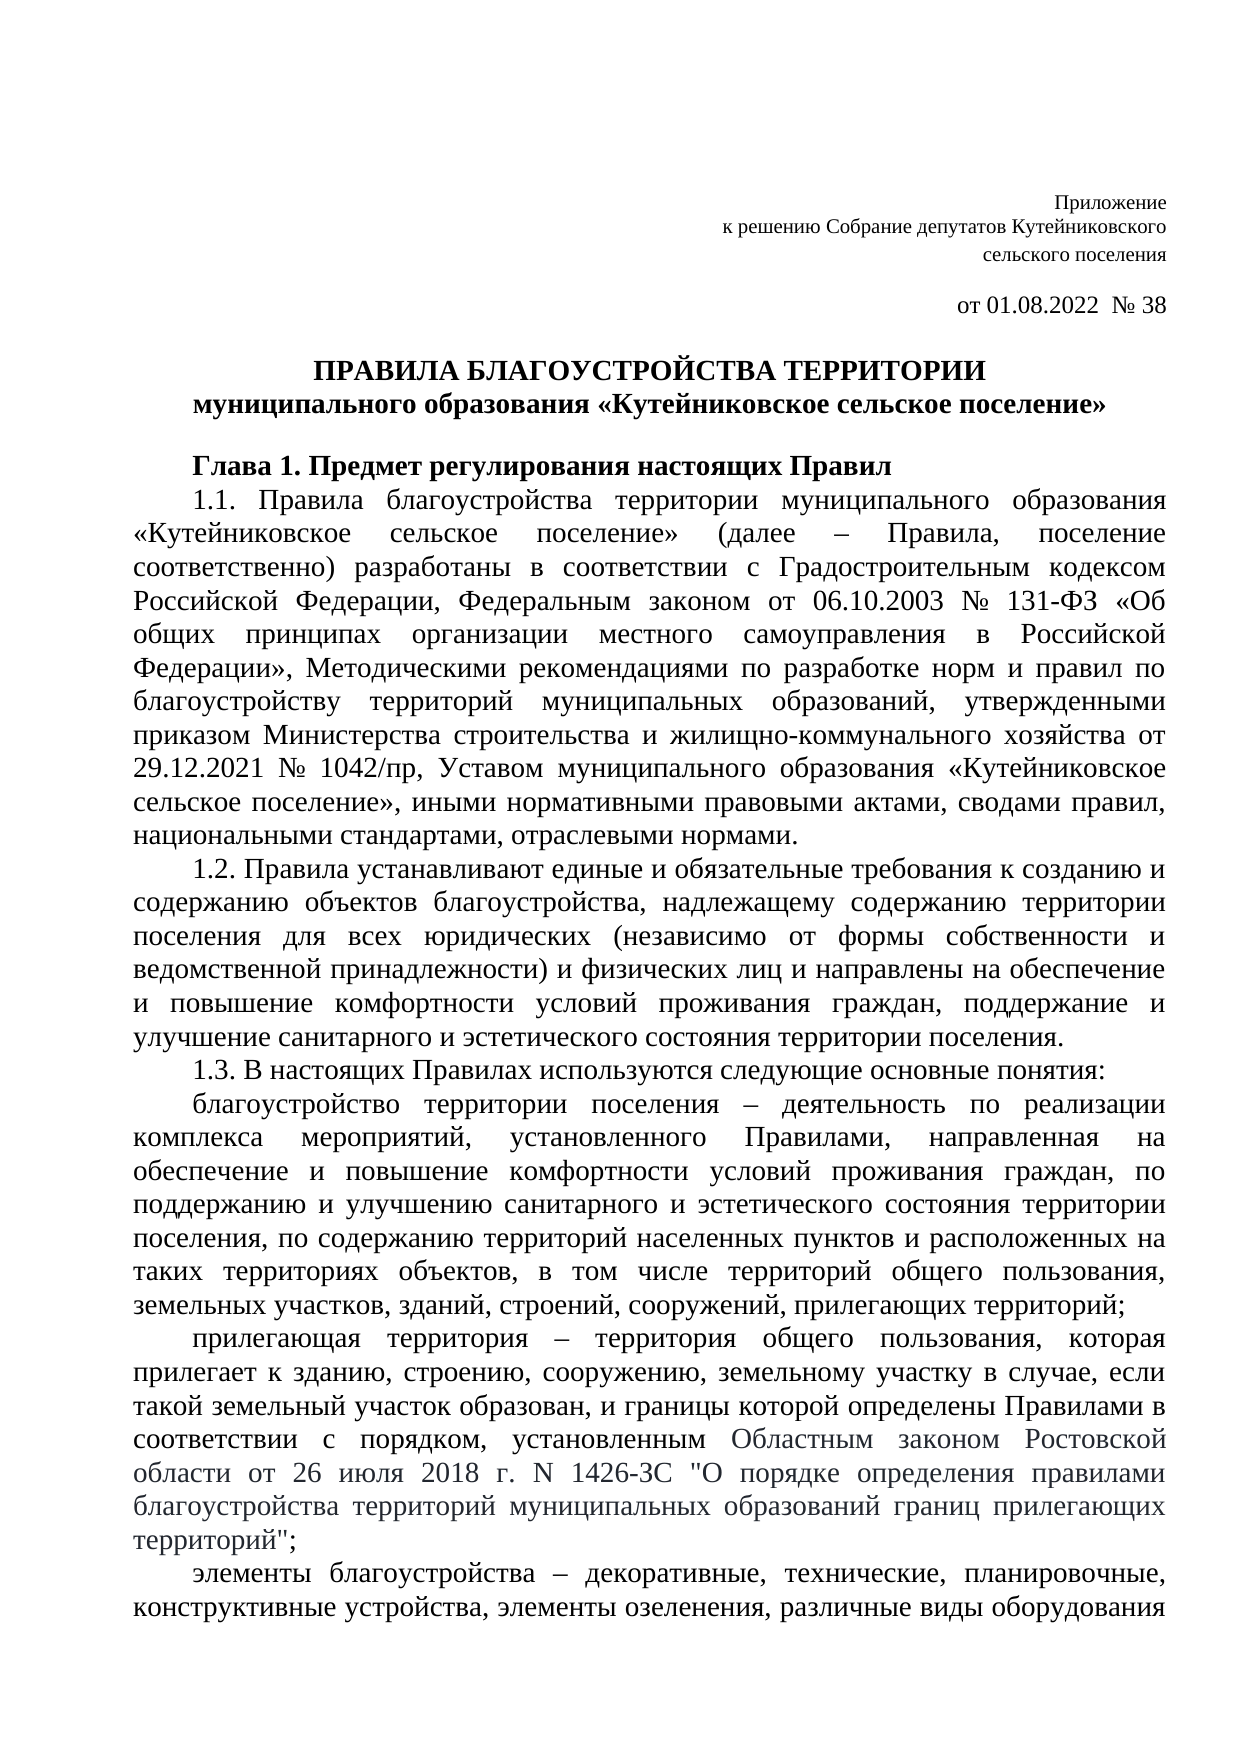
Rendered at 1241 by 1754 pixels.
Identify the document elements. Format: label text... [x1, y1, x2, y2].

text Приложение [664, 190, 1167, 214]
text 1.1. Правила благоустройства территории муниципального образования «Кутейниковское сельское поселение» (далее – Правила, поселение соответственно) разработаны в соответствии с Градостроительным кодексом Российской Федерации, Федеральным законом от 06.10.2003 № 131-ФЗ «Об общих принципах организации местного самоуправления в Российской Федерации», Методическими рекомендациями по разработке норм и правил по благоустройству территорий муниципальных образований, утвержденными приказом Министерства строительства и жилищно-коммунального хозяйства от 29.12.2021 № 1042/пр, Уставом муниципального образования «Кутейниковское сельское поселение», иными нормативными правовыми актами, сводами правил, национальными стандартами, отраслевыми нормами. [133, 482, 1167, 851]
text ПРАВИЛА БЛАГОУСТРОЙСТВА ТЕРРИТОРИИ [133, 353, 1167, 386]
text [133, 1555, 1167, 1622]
text 1.3. В настоящих Правилах используются следующие основные понятия: [133, 1052, 1167, 1086]
text прилегающая территория – территория общего пользования, которая прилегает к зданию, строению, сооружению, земельному участку в случае, если такой земельный участок образован, и границы которой определены Правилами в соответствии с порядком, установленным Областным законом Ростовской области от 26 июля 2018 г. N 1426-ЗС "О порядке определения правилами благоустройства территорий муниципальных образований границ прилегающих территорий"; [133, 1321, 1167, 1455]
text к решению Собрание депутатов Кутейниковского сельского поселения [664, 214, 1167, 266]
text благоустройство территории поселения – деятельность по реализации комплекса мероприятий, установленного Правилами, направленная на обеспечение и повышение комфортности условий проживания граждан, по поддержанию и улучшению санитарного и эстетического состояния территории поселения, по содержанию территорий населенных пунктов и расположенных на таких территориях объектов, в том числе территорий общего пользования, земельных участков, зданий, строений, сооружений, прилегающих территорий; [133, 1086, 1167, 1321]
text прилегающая территория – территория общего пользования, которая прилегает к зданию, строению, сооружению, земельному участку в случае, если такой земельный участок образован, и границы которой определены Правилами в соответствии с порядком, установленным Областным законом Ростовской области от 26 июля 2018 г. N 1426-ЗС "О порядке определения правилами благоустройства территорий муниципальных образований границ прилегающих территорий"; [288, 1522, 1167, 1555]
text муниципального образования «Кутейниковское сельское поселение» [133, 386, 1167, 420]
text от 01.08.2022 № 38 [664, 290, 1167, 319]
text 1.2. Правила устанавливают единые и обязательные требования к созданию и содержанию объектов благоустройства, надлежащему содержанию территории поселения для всех юридических (независимо от формы собственности и ведомственной принадлежности) и физических лиц и направлены на обеспечение и повышение комфортности условий проживания граждан, поддержание и улучшение санитарного и эстетического состояния территории поселения. [133, 851, 1167, 1052]
text Глава 1. Предмет регулирования настоящих Правил [133, 448, 1167, 482]
